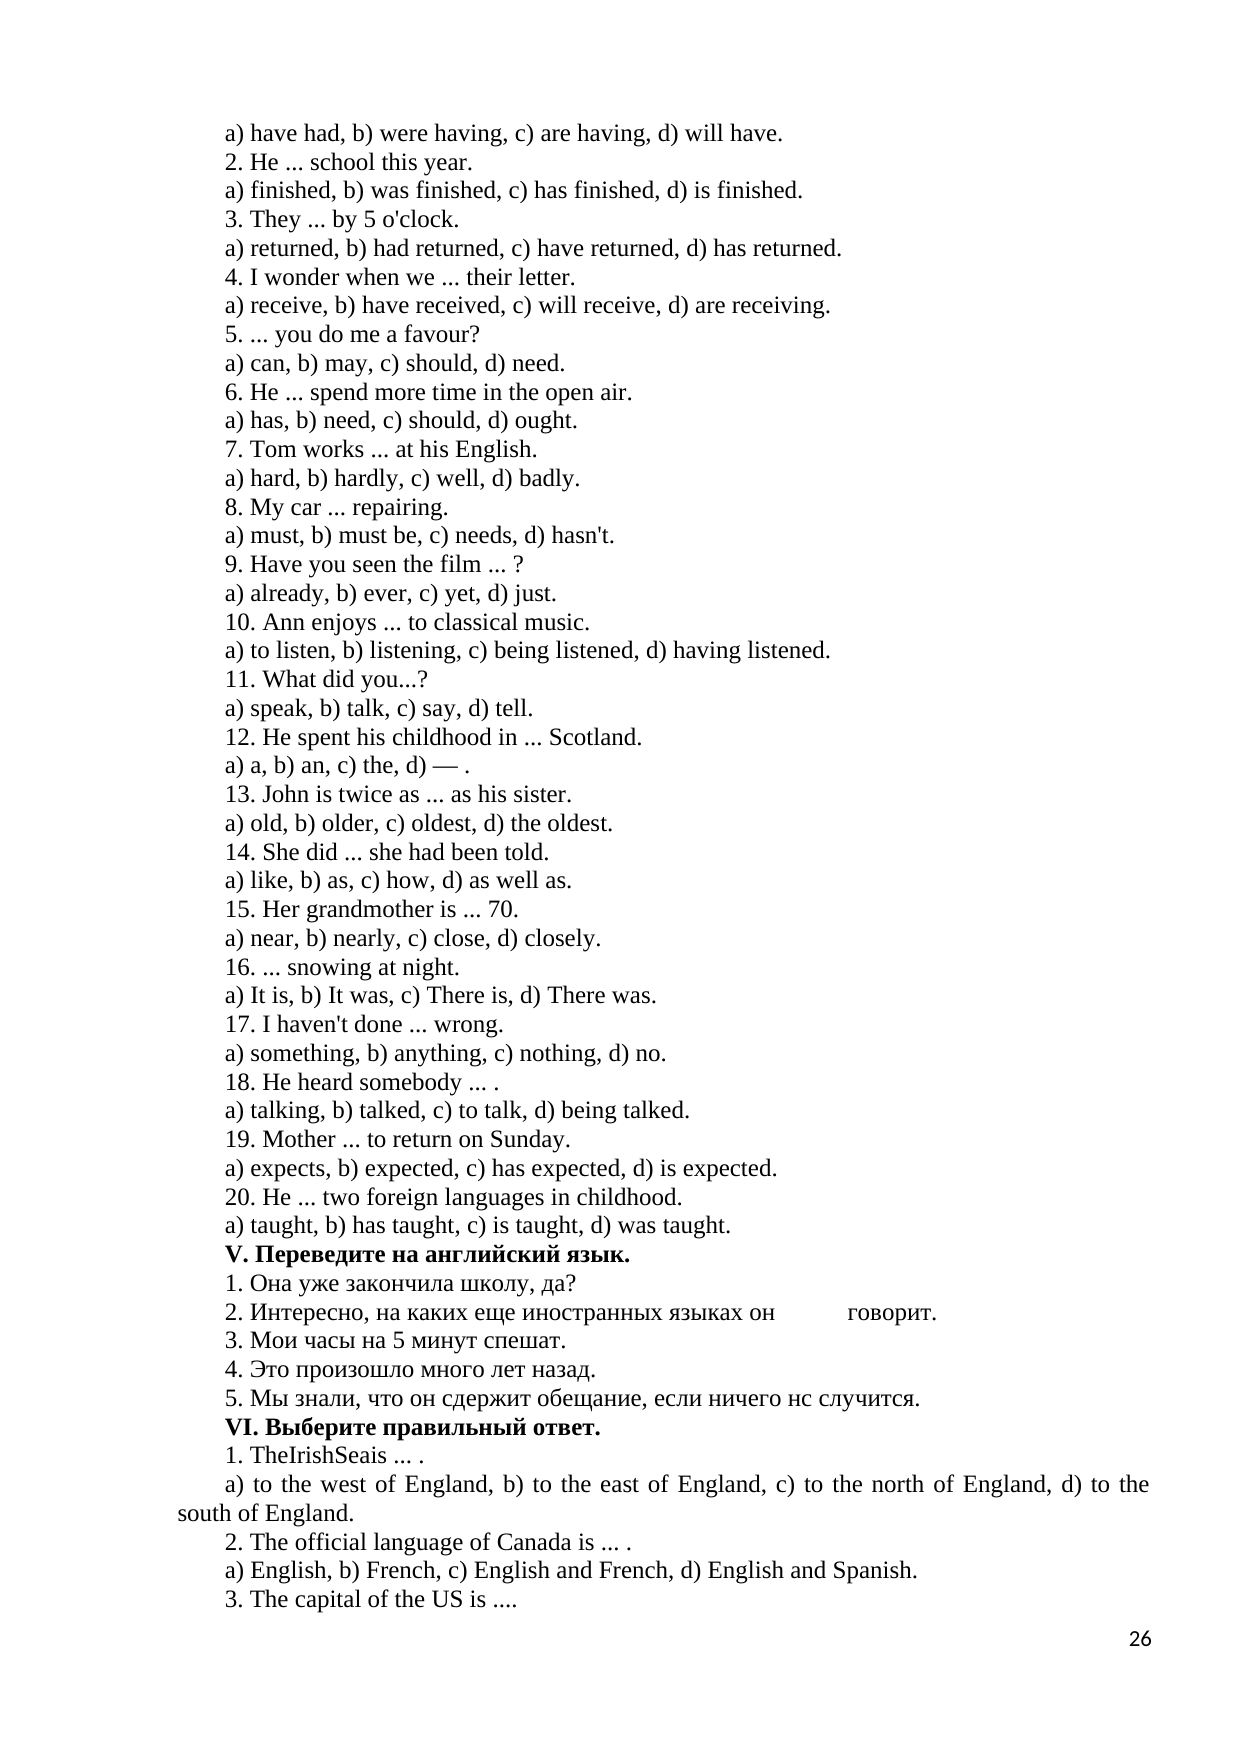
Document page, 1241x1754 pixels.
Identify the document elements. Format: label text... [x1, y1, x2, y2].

text 3. The capital of the US is .... [177, 1584, 1152, 1613]
text a) already, b) ever, c) yet, d) just. [177, 578, 1152, 607]
text 8. My car ... repairing. [177, 492, 1152, 521]
text 4. I wonder when we ... their letter. [177, 262, 1152, 291]
text 3. Мои часы на 5 минут спешат. [177, 1326, 1152, 1354]
text a) like, b) as, c) how, d) as well as. [177, 866, 1152, 894]
text 1. Она уже закончила школу, да? [177, 1268, 1152, 1297]
text 3. They ... by 5 o'clock. [177, 204, 1152, 233]
text a) returned, b) had returned, c) have returned, d) has returned. [177, 233, 1152, 262]
text 19. Mother ... to return on Sunday. [177, 1124, 1152, 1153]
text 10. Ann enjoys ... to classical music. [177, 607, 1152, 636]
text VI. Выберите правильный ответ. [177, 1412, 1152, 1441]
text a) It is, b) It was, c) There is, d) There was. [177, 981, 1152, 1009]
text 11. What did you...? [177, 664, 1152, 693]
text a) to listen, b) listening, c) being listened, d) having listened. [177, 636, 1152, 664]
text a) near, b) nearly, c) close, d) closely. [177, 923, 1152, 952]
text 14. She did ... she had been told. [177, 837, 1152, 866]
text a) can, b) may, c) should, d) need. [177, 348, 1152, 377]
text 9. Have you seen the film ... ? [177, 549, 1152, 578]
text a) finished, b) was finished, c) has finished, d) is finished. [177, 176, 1152, 204]
text 12. He spent his childhood in ... Scotland. [177, 722, 1152, 751]
text 13. John is twice as ... as his sister. [177, 779, 1152, 808]
text 7. Tom works ... at his English. [177, 434, 1152, 463]
text 5. ... you do me a favour? [177, 319, 1152, 348]
text a) receive, b) have received, c) will receive, d) are receiving. [177, 291, 1152, 319]
text 4. Это произошло много лет назад. [177, 1354, 1152, 1383]
text a) something, b) anything, c) nothing, d) no. [177, 1038, 1152, 1067]
text 2. He ... school this year. [177, 147, 1152, 176]
text 1. TheIrishSeais ... . [177, 1441, 1152, 1469]
text a) expects, b) expected, c) has expected, d) is expected. [177, 1153, 1152, 1182]
text 16. ... snowing at night. [177, 952, 1152, 981]
text a) taught, b) has taught, c) is taught, d) was taught. [177, 1211, 1152, 1239]
text a) must, b) must be, c) needs, d) hasn't. [177, 521, 1152, 549]
text 17. I haven't done ... wrong. [177, 1009, 1152, 1038]
text a) have had, b) were having, c) are having, d) will have. [177, 118, 1152, 147]
text 2. Интересно, на каких еще иностранных языках он говорит. [177, 1297, 1152, 1326]
text 5. Мы знали, что он сдержит обещание, если ничего нс случится. [177, 1383, 1152, 1412]
text 6. He ... spend more time in the open air. [177, 377, 1152, 406]
text a) to the west of England, b) to the east of England, c) to the north of England, d) to the south of England. [177, 1469, 1152, 1527]
text a) a, b) an, c) the, d) — . [177, 751, 1152, 779]
text a) hard, b) hardly, c) well, d) badly. [177, 463, 1152, 492]
text 18. He heard somebody ... . [177, 1067, 1152, 1096]
text a) speak, b) talk, c) say, d) tell. [177, 693, 1152, 722]
text а) English, b) French, c) English and French, d) English and Spanish. [177, 1556, 1152, 1584]
text 15. Her grandmother is ... 70. [177, 894, 1152, 923]
text V. Переведите на английский язык. [177, 1239, 1152, 1268]
text a) old, b) older, c) oldest, d) the oldest. [177, 808, 1152, 837]
text a) talking, b) talked, c) to talk, d) being talked. [177, 1096, 1152, 1124]
text 2. The official language of Canada is ... . [177, 1527, 1152, 1556]
text 20. He ... two foreign languages in childhood. [177, 1182, 1152, 1211]
text a) has, b) need, c) should, d) ought. [177, 406, 1152, 434]
